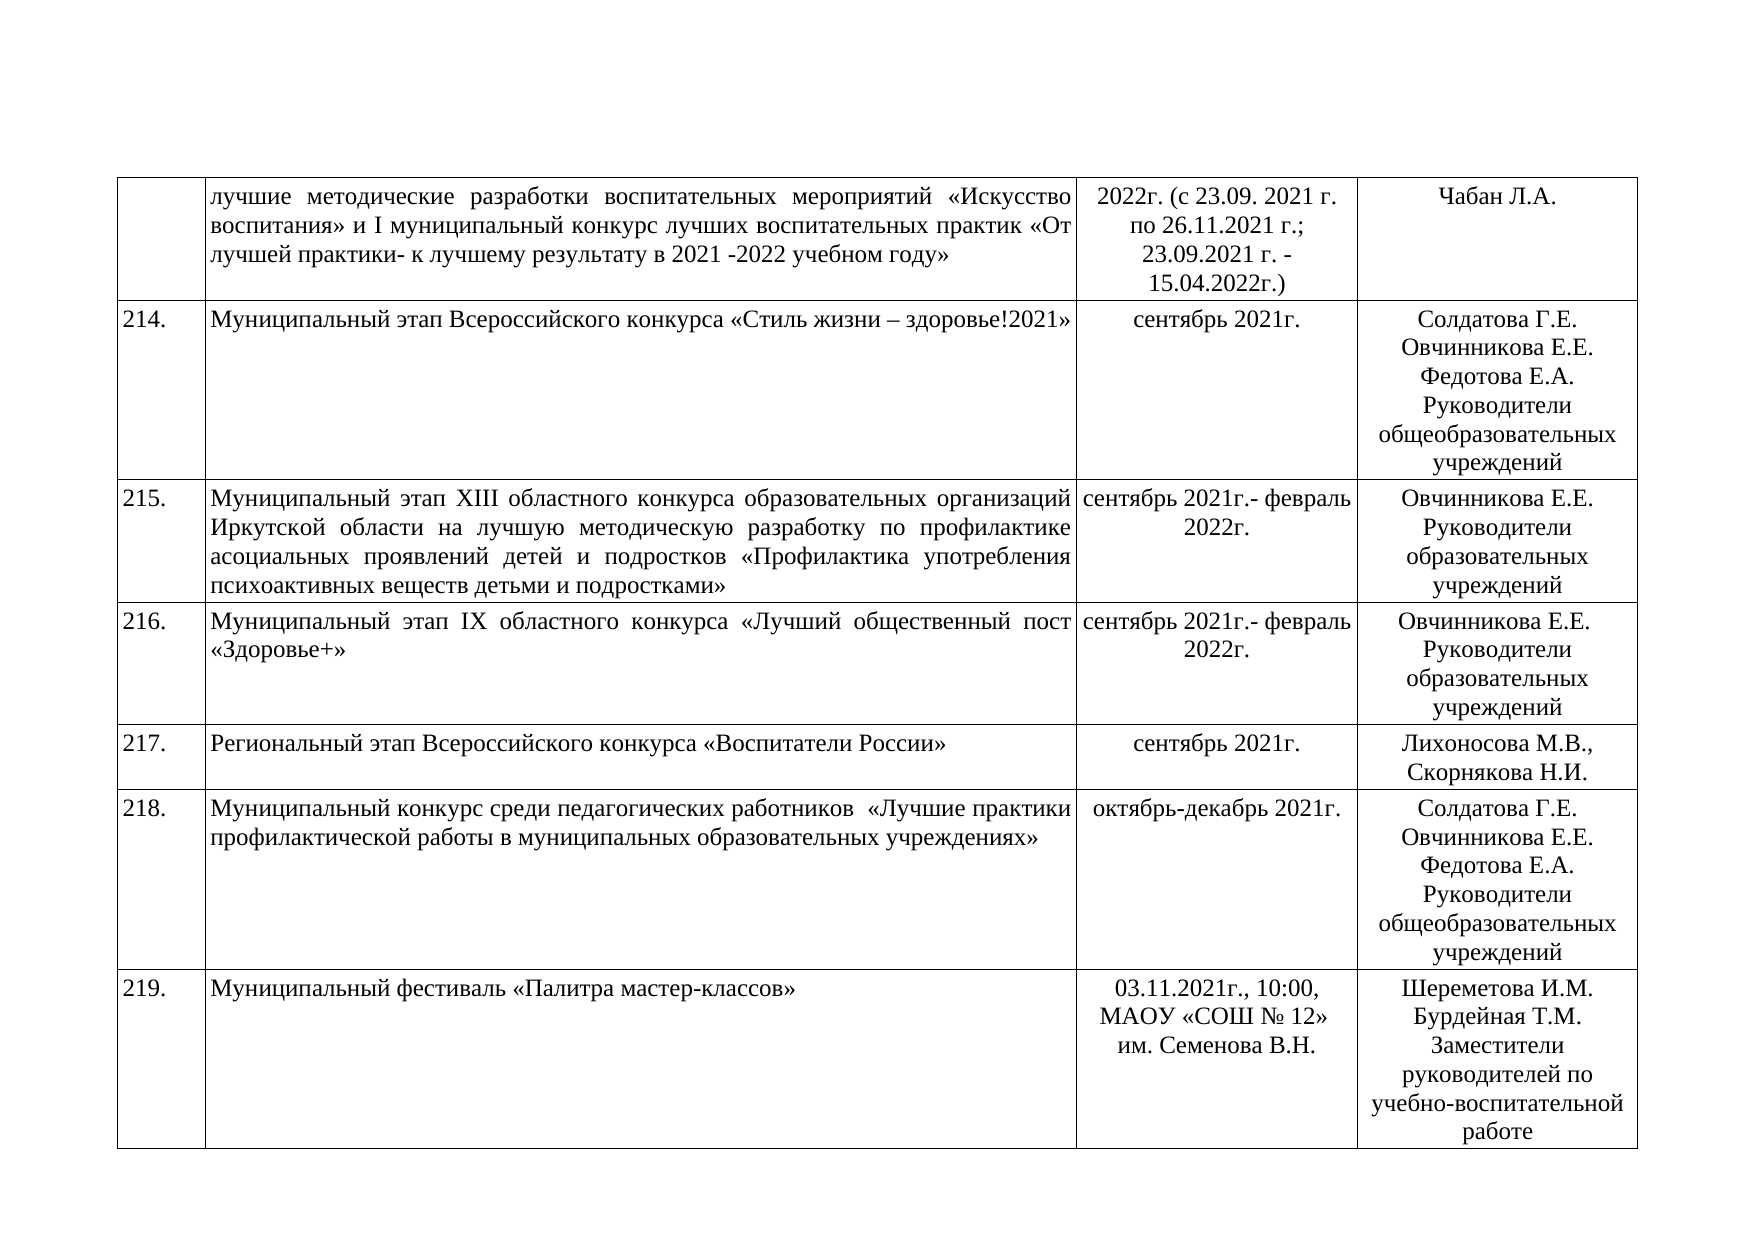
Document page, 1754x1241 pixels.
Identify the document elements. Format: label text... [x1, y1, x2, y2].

table_cell Овчинникова Е.Е. Руководители образовательных учреждений [1358, 603, 1637, 724]
table_cell Солдатова Г.Е. Овчинникова Е.Е. Федотова Е.А. Руководители общеобразовательных учреждений [1358, 790, 1637, 968]
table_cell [1358, 178, 1637, 299]
table_cell [118, 725, 205, 789]
table_cell Лихоносова М.В., Скорнякова Н.И. [1358, 725, 1637, 789]
table_cell [118, 178, 205, 299]
table_cell сентябрь 2021г. [1077, 725, 1357, 789]
table_cell Муниципальный этап XIII областного конкурса образовательных организаций Иркутской области на лучшую методическую разработку по профилактике асоциальных проявлений детей и подростков «Профилактика употребления психоактивных веществ детьми и подростками» [206, 480, 1076, 602]
table_cell Муниципальный этап IX областного конкурса «Лучший общественный пост «Здоровье+» [206, 603, 1076, 724]
table_cell [118, 970, 205, 1148]
table_cell [118, 301, 205, 479]
table_cell Региональный этап Всероссийского конкурса «Воспитатели России» [206, 725, 1076, 789]
table_cell Муниципальный конкурс среди педагогических работников «Лучшие практики профилактической работы в муниципальных образовательных учреждениях» [206, 790, 1076, 968]
table_cell сентябрь 2021г. [1077, 301, 1357, 479]
table_cell [118, 480, 205, 602]
table_cell сентябрь 2021г.- февраль 2022г. [1077, 603, 1357, 724]
table_cell октябрь-декабрь 2021г. [1077, 790, 1357, 968]
table_cell Шереметова И.М. Бурдейная Т.М. Заместители руководителей по учебно-воспитательной работе [1358, 970, 1637, 1148]
table_cell [118, 603, 205, 724]
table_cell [206, 178, 1076, 299]
table_cell Муниципальный фестиваль «Палитра мастер-классов» [206, 970, 1076, 1148]
table_cell сентябрь 2021г.- февраль 2022г. [1077, 480, 1357, 602]
table_cell 03.11.2021г., 10:00, МАОУ «СОШ № 12» им. Семенова В.Н. [1077, 970, 1357, 1148]
table_cell Муниципальный этап Всероссийского конкурса «Стиль жизни – здоровье!2021» [206, 301, 1076, 479]
table_cell Овчинникова Е.Е. Руководители образовательных учреждений [1358, 480, 1637, 602]
table_cell Солдатова Г.Е. Овчинникова Е.Е. Федотова Е.А. Руководители общеобразовательных учреждений [1358, 301, 1637, 479]
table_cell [1077, 178, 1357, 299]
table_cell [118, 790, 205, 968]
